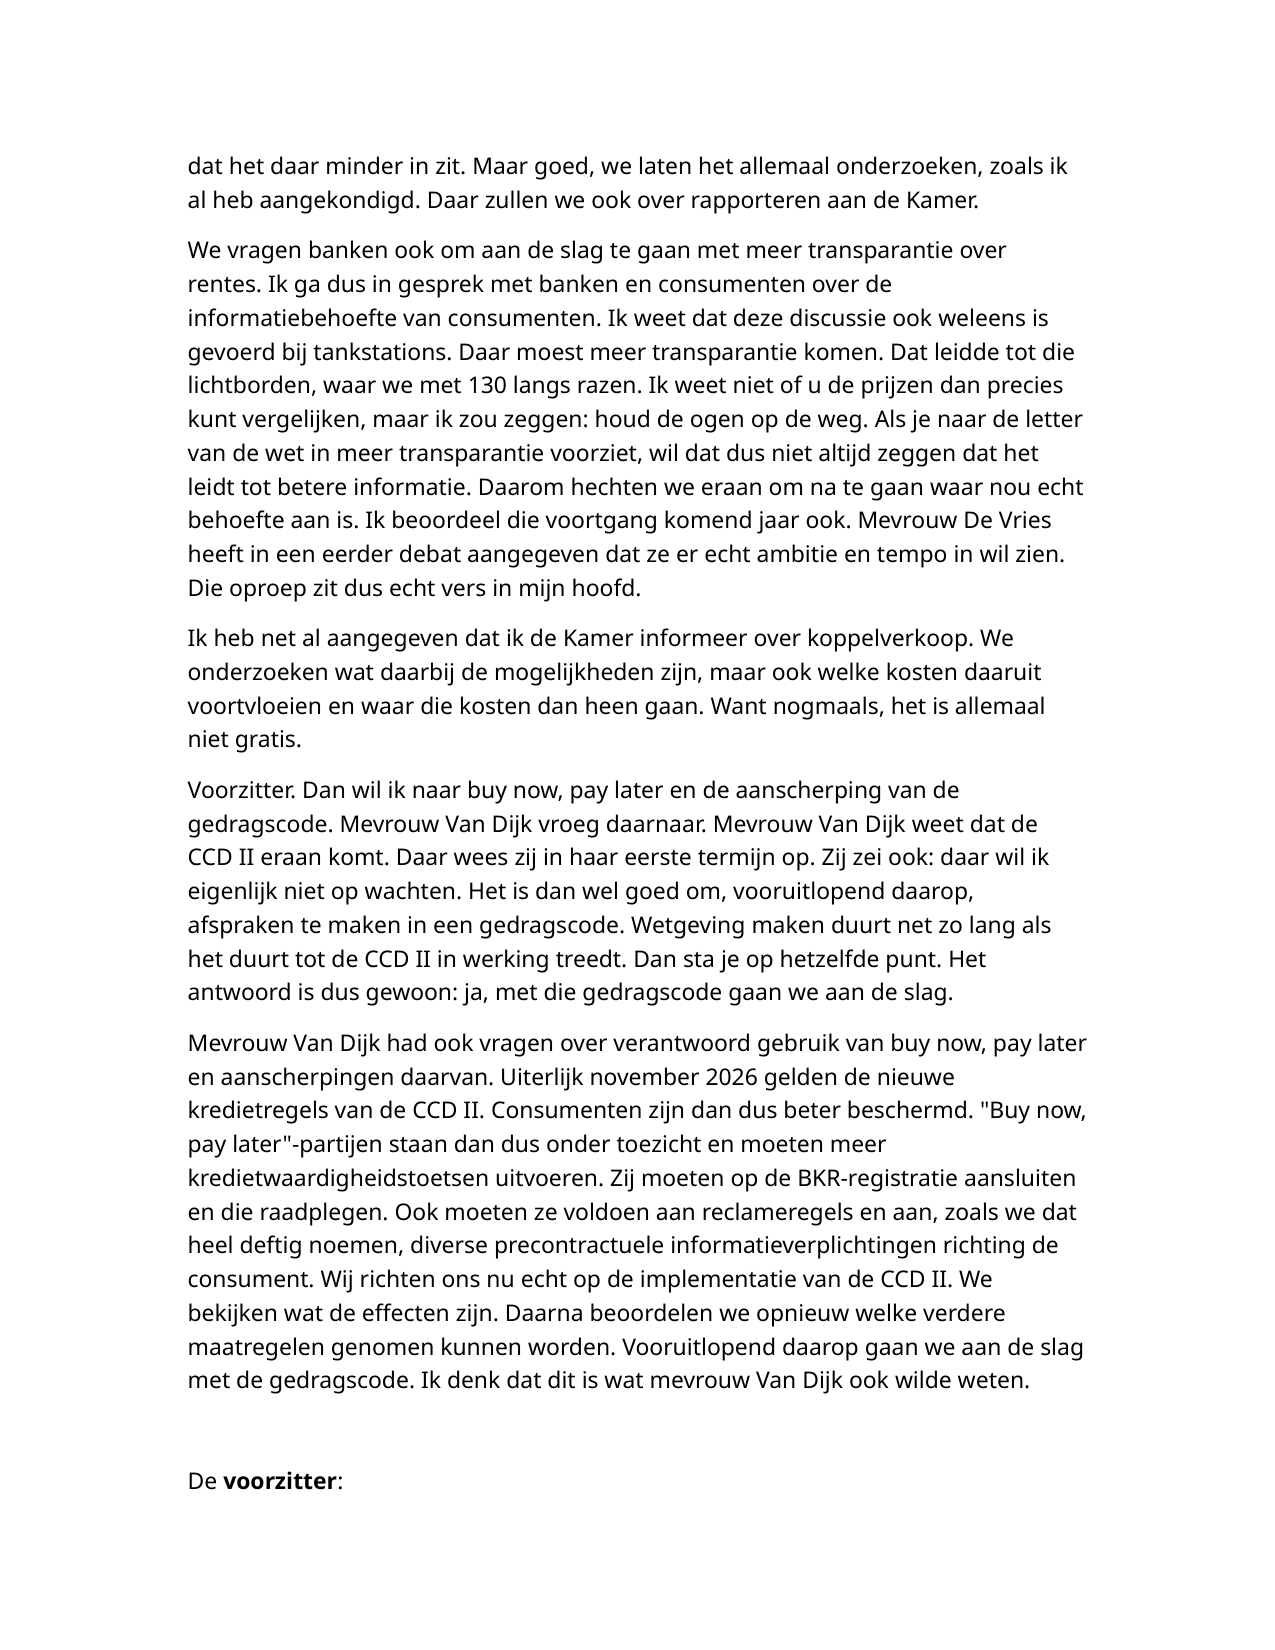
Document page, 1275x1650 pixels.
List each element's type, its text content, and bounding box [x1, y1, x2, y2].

text We vragen banken ook om aan de slag te gaan met meer transparantie over rentes. Ik ga dus in gesprek met banken en consumenten over de informatiebehoefte van consumenten. Ik weet dat deze discussie ook weleens is gevoerd bij tankstations. Daar moest meer transparantie komen. Dat leidde tot die lichtborden, waar we met 130 langs razen. Ik weet niet of u de prijzen dan precies kunt vergelijken, maar ik zou zeggen: houd de ogen op de weg. Als je naar de letter van de wet in meer transparantie voorziet, wil dat dus niet altijd zeggen dat het leidt tot betere informatie. Daarom hechten we eraan om na te gaan waar nou echt behoefte aan is. Ik beoordeel die voortgang komend jaar ook. Mevrouw De Vries heeft in een eerder debat aangegeven dat ze er echt ambitie en tempo in wil zien. Die oproep zit dus echt vers in mijn hoofd. [187, 234, 1087, 603]
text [187, 150, 1087, 215]
text Voorzitter. Dan wil ik naar buy now, pay later en de aanscherping van de gedragscode. Mevrouw Van Dijk vroeg daarnaar. Mevrouw Van Dijk weet dat de CCD II eraan komt. Daar wees zij in haar eerste termijn op. Zij zei ook: daar wil ik eigenlijk niet op wachten. Het is dan wel goed om, vooruitlopend daarop, afspraken te maken in een gedragscode. Wetgeving maken duurt net zo lang als het duurt tot de CCD II in werking treedt. Dan sta je op hetzelfde punt. Het antwoord is dus gewoon: ja, met die gedragscode gaan we aan de slag. [187, 774, 1087, 1007]
text Mevrouw Van Dijk had ook vragen over verantwoord gebruik van buy now, pay later en aanscherpingen daarvan. Uiterlijk november 2026 gelden de nieuwe kredietregels van de CCD II. Consumenten zijn dan dus beter beschermd. "Buy now, pay later"-partijen staan dan dus onder toezicht en moeten meer kredietwaardigheidstoetsen uitvoeren. Zij moeten op de BKR-registratie aansluiten en die raadplegen. Ook moeten ze voldoen aan reclameregels en aan, zoals we dat heel deftig noemen, diverse precontractuele informatieverplichtingen richting de consument. Wij richten ons nu echt op de implementatie van de CCD II. We bekijken wat de effecten zijn. Daarna beoordelen we opnieuw welke verdere maatregelen genomen kunnen worden. Vooruitlopend daarop gaan we aan de slag met de gedragscode. Ik denk dat dit is wat mevrouw Van Dijk ook wilde weten. [187, 1027, 1087, 1395]
text De voorzitter: [187, 1465, 1087, 1496]
text Ik heb net al aangegeven dat ik de Kamer informeer over koppelverkoop. We onderzoeken wat daarbij de mogelijkheden zijn, maar ook welke kosten daaruit voortvloeien en waar die kosten dan heen gaan. Want nogmaals, het is allemaal niet gratis. [187, 622, 1087, 754]
